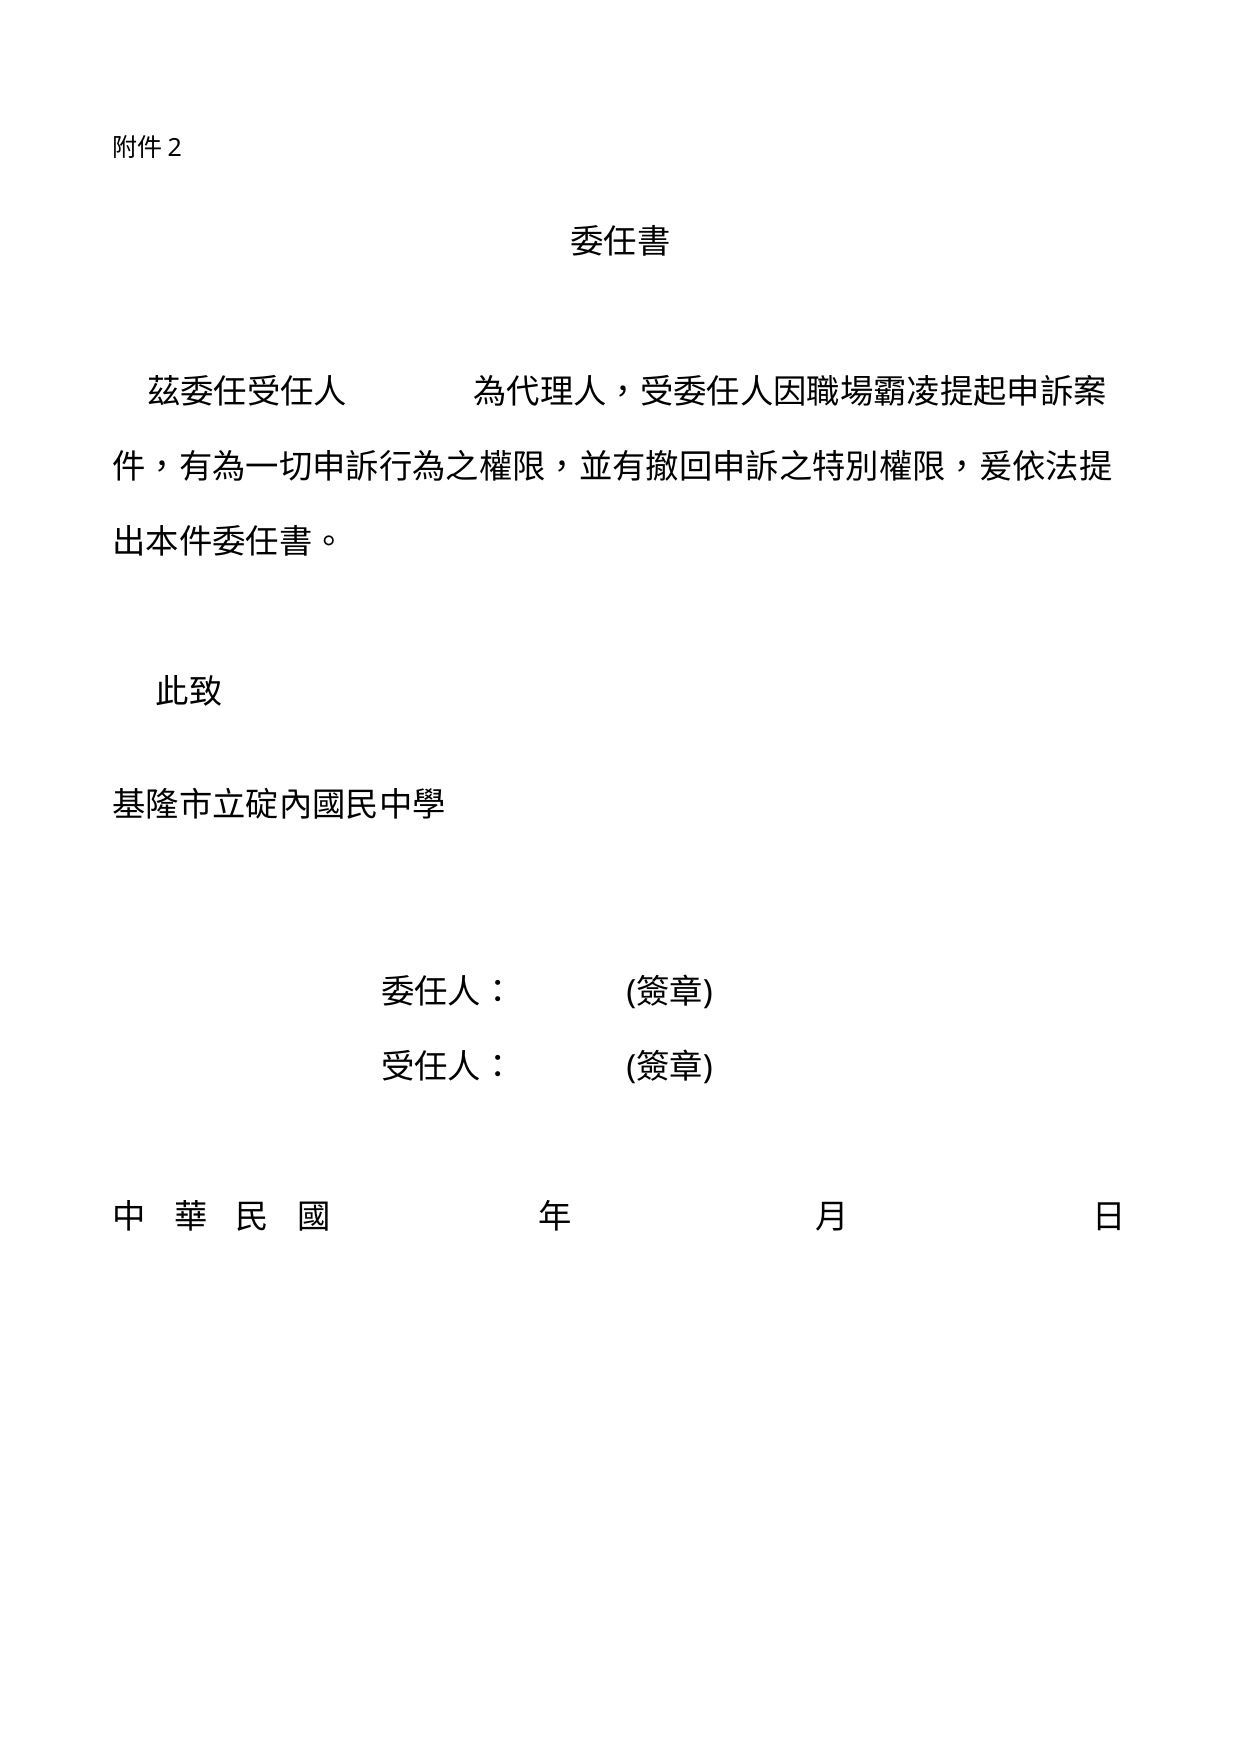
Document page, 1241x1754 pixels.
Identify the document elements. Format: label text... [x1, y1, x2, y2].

text 受任人： (簽章) [112, 1027, 1128, 1102]
text 中華民國 年 月 日 [112, 1177, 1128, 1252]
text 委任書 [112, 202, 1128, 277]
text 此致 [112, 652, 1128, 727]
text 茲委任受任人 為代理人，受委任人因職場霸凌提起申訴案件，有為一切申訴行為之權限，並有撤回申訴之特別權限，爰依法提出本件委任書。 [112, 352, 1128, 577]
text 委任人： (簽章) [112, 952, 1128, 1027]
text 附件2 [112, 127, 1128, 164]
text 基隆市立碇內國民中學 [112, 764, 1128, 839]
